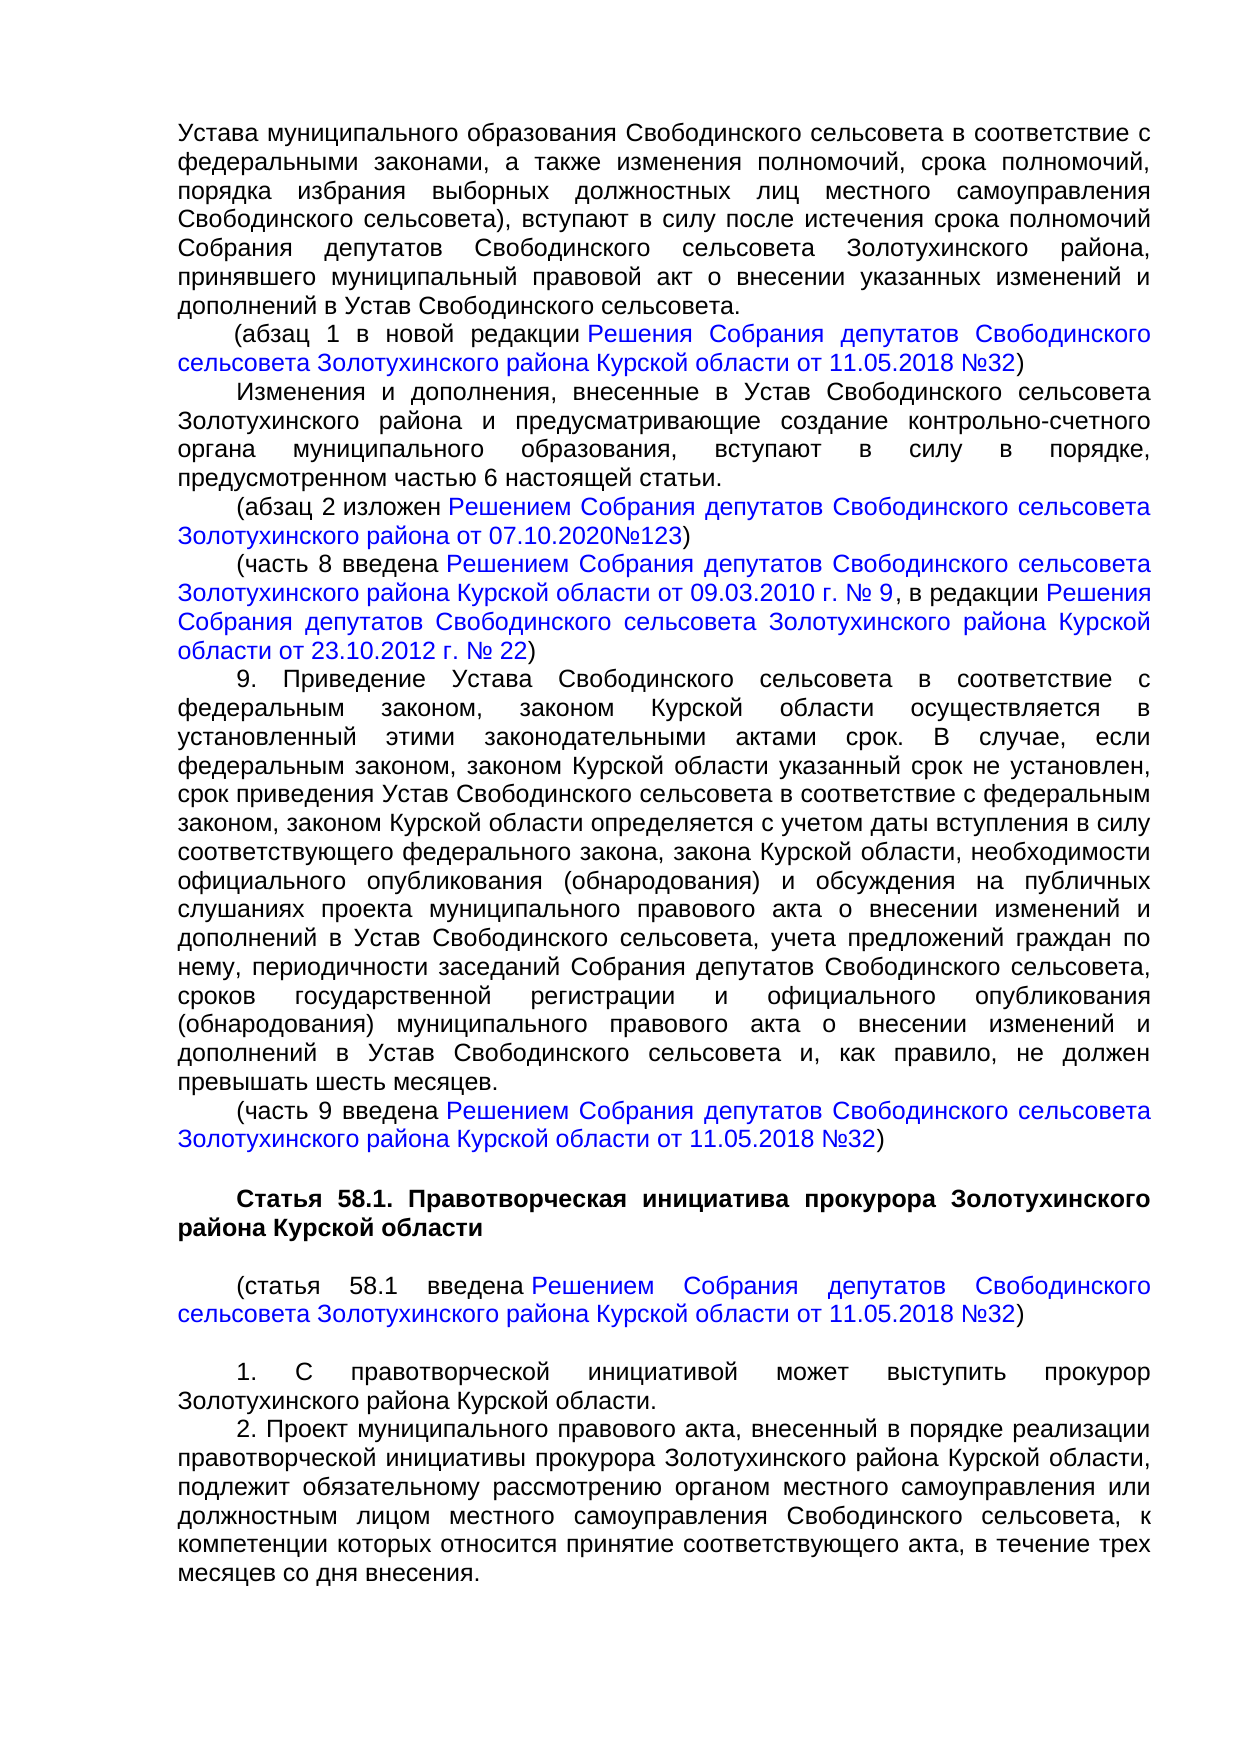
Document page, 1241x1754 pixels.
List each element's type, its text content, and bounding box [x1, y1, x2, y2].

text (часть 8 введена Решением Собрания депутатов Свободинского сельсовета Золотухинского района Курской области от 09.03.2010 г. № 9, в редакции Решения Собрания депутатов Свободинского сельсовета Золотухинского района Курской области от 23.10.2012 г. № 22) [177, 549, 1152, 664]
text 2. Проект муниципального правового акта, внесенный в порядке реализации правотворческой инициативы прокурора Золотухинского района Курской области, подлежит обязательному рассмотрению органом местного самоуправления или должностным лицом местного самоуправления Свободинского сельсовета, к компетенции которых относится принятие соответствующего акта, в течение трех месяцев со дня внесения. [177, 1414, 1152, 1587]
text 9. Приведение Устава Свободинского сельсовета в соответствие с федеральным законом, законом Курской области осуществляется в установленный этими законодательными актами срок. В случае, если федеральным законом, законом Курской области указанный срок не установлен, срок приведения Устав Свободинского сельсовета в соответствие с федеральным законом, законом Курской области определяется с учетом даты вступления в силу соответствующего федерального закона, закона Курской области, необходимости официального опубликования (обнародования) и обсуждения на публичных слушаниях проекта муниципального правового акта о внесении изменений и дополнений в Устав Свободинского сельсовета, учета предложений граждан по нему, периодичности заседаний Собрания депутатов Свободинского сельсовета, сроков государственной регистрации и официального опубликования (обнародования) муниципального правового акта о внесении изменений и дополнений в Устав Свободинского сельсовета и, как правило, не должен превышать шесть месяцев. [177, 664, 1152, 1096]
text (абзац 2 изложен Решением Собрания депутатов Свободинского сельсовета Золотухинского района от 07.10.2020№123) [177, 492, 1152, 549]
text 1. С правотворческой инициативой может выступить прокурор Золотухинского района Курской области. [177, 1357, 1152, 1414]
text (часть 9 введена Решением Собрания депутатов Свободинского сельсовета Золотухинского района Курской области от 11.05.2018 №32) [177, 1096, 1152, 1153]
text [177, 118, 1152, 319]
text (абзац 1 в новой редакции Решения Собрания депутатов Свободинского сельсовета Золотухинского района Курской области от 11.05.2018 №32) [177, 319, 1152, 377]
text (статья 58.1 введена Решением Собрания депутатов Свободинского сельсовета Золотухинского района Курской области от 11.05.2018 №32) [177, 1271, 1152, 1328]
text Изменения и дополнения, внесенные в Устав Свободинского сельсовета Золотухинского района и предусматривающие создание контрольно-счетного органа муниципального образования, вступают в силу в порядке, предусмотренном частью 6 настоящей статьи. [177, 377, 1152, 492]
text Статья 58.1. Правотворческая инициатива прокурора Золотухинского района Курской области [177, 1184, 1152, 1242]
